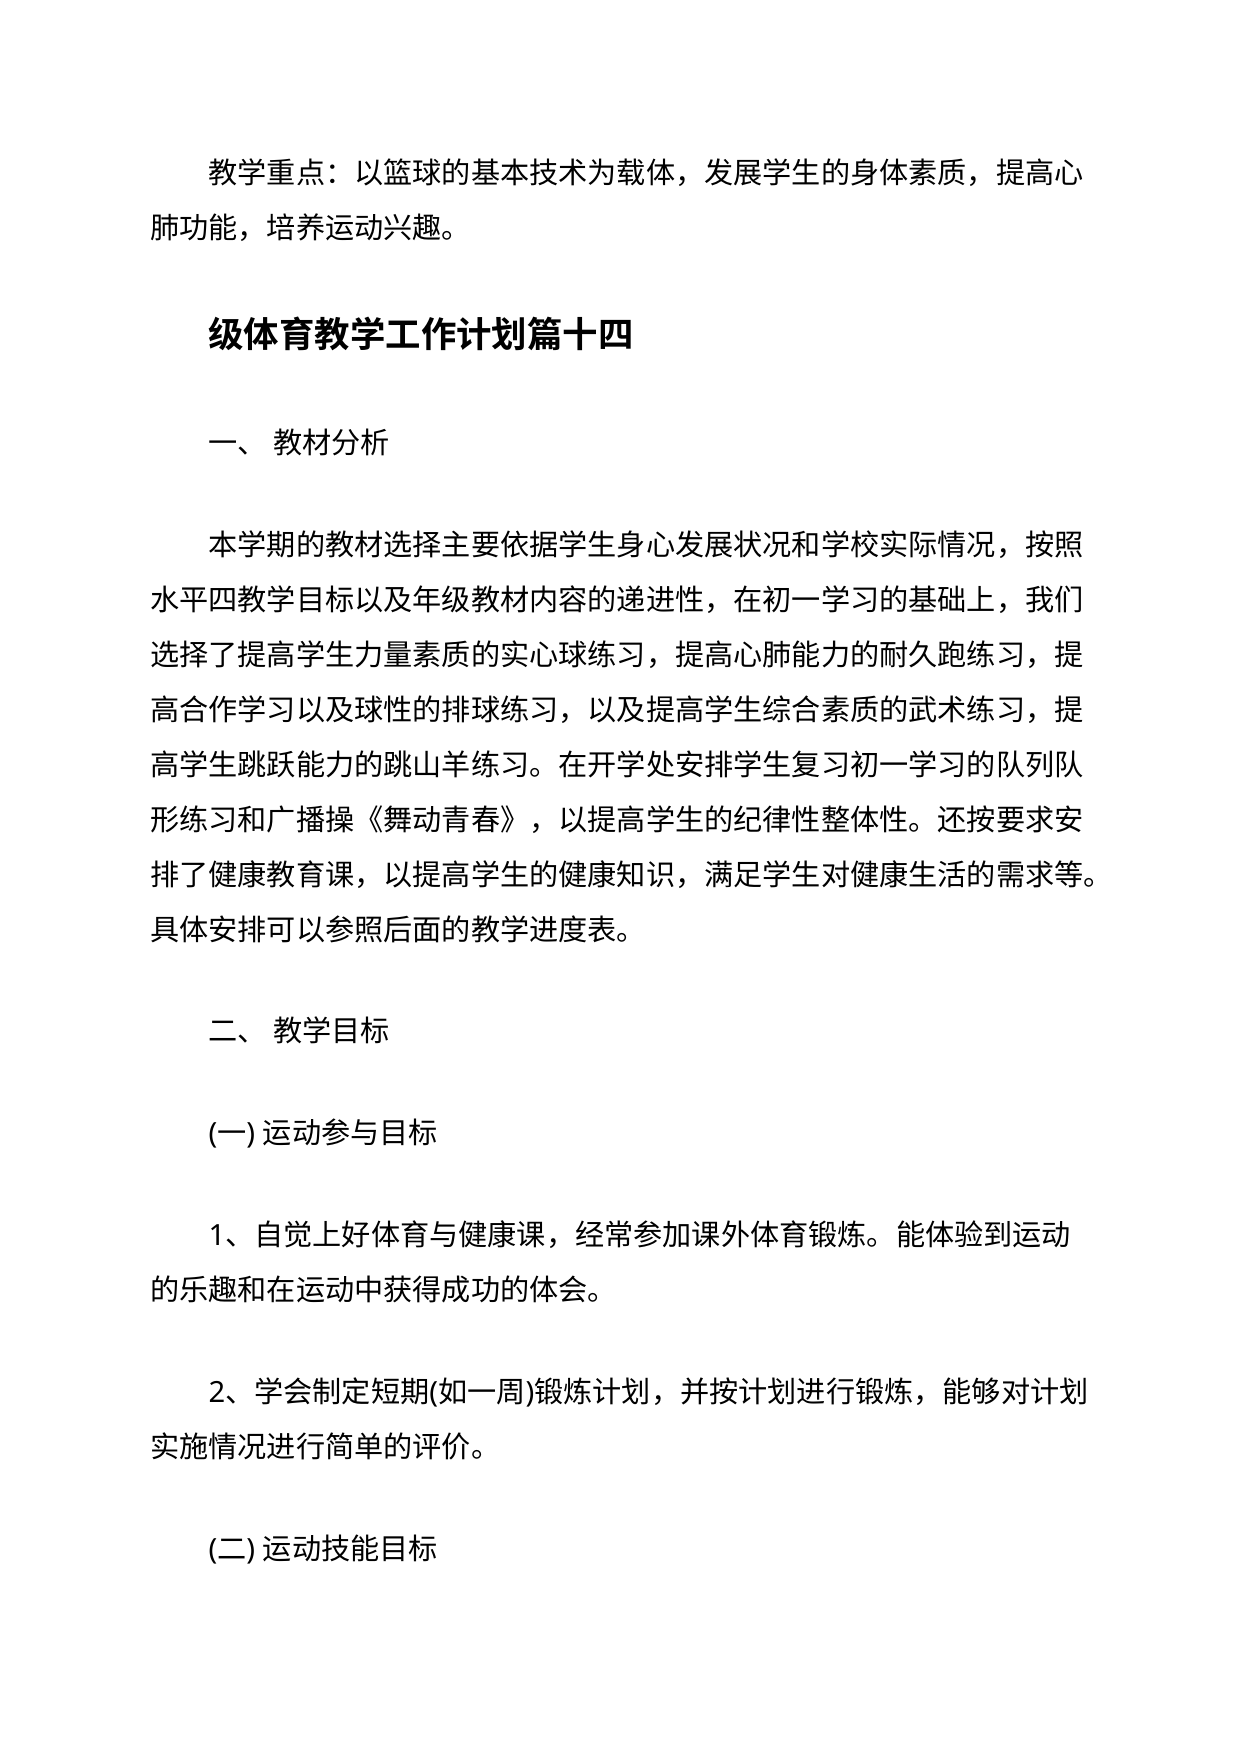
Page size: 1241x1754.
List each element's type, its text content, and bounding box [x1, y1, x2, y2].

text 二、 教学目标 [150, 1008, 1090, 1050]
text 1、自觉上好体育与健康课，经常参加课外体育锻炼。能体验到运动的乐趣和在运动中获得成功的体会。 [150, 1212, 1090, 1309]
text (二) 运动技能目标 [150, 1525, 1090, 1568]
text 2、学会制定短期(如一周)锻炼计划，并按计划进行锻炼，能够对计划实施情况进行简单的评价。 [150, 1368, 1090, 1466]
text 级体育教学工作计划篇十四 [150, 307, 1090, 358]
text (一) 运动参与目标 [150, 1110, 1090, 1152]
text 本学期的教材选择主要依据学生身心发展状况和学校实际情况，按照水平四教学目标以及年级教材内容的递进性，在初一学习的基础上，我们选择了提高学生力量素质的实心球练习，提高心肺能力的耐久跑练习，提高合作学习以及球性的排球练习，以及提高学生综合素质的武术练习，提高学生跳跃能力的跳山羊练习。在开学处安排学生复习初一学习的队列队形练习和广播操《舞动青春》，以提高学生的纪律性整体性。还按要求安排了健康教育课，以提高学生的健康知识，满足学生对健康生活的需求等。具体安排可以参照后面的教学进度表。 [150, 522, 1090, 948]
text 一、 教材分析 [150, 420, 1090, 462]
text 教学重点：以篮球的基本技术为载体，发展学生的身体素质，提高心肺功能，培养运动兴趣。 [150, 150, 1090, 247]
